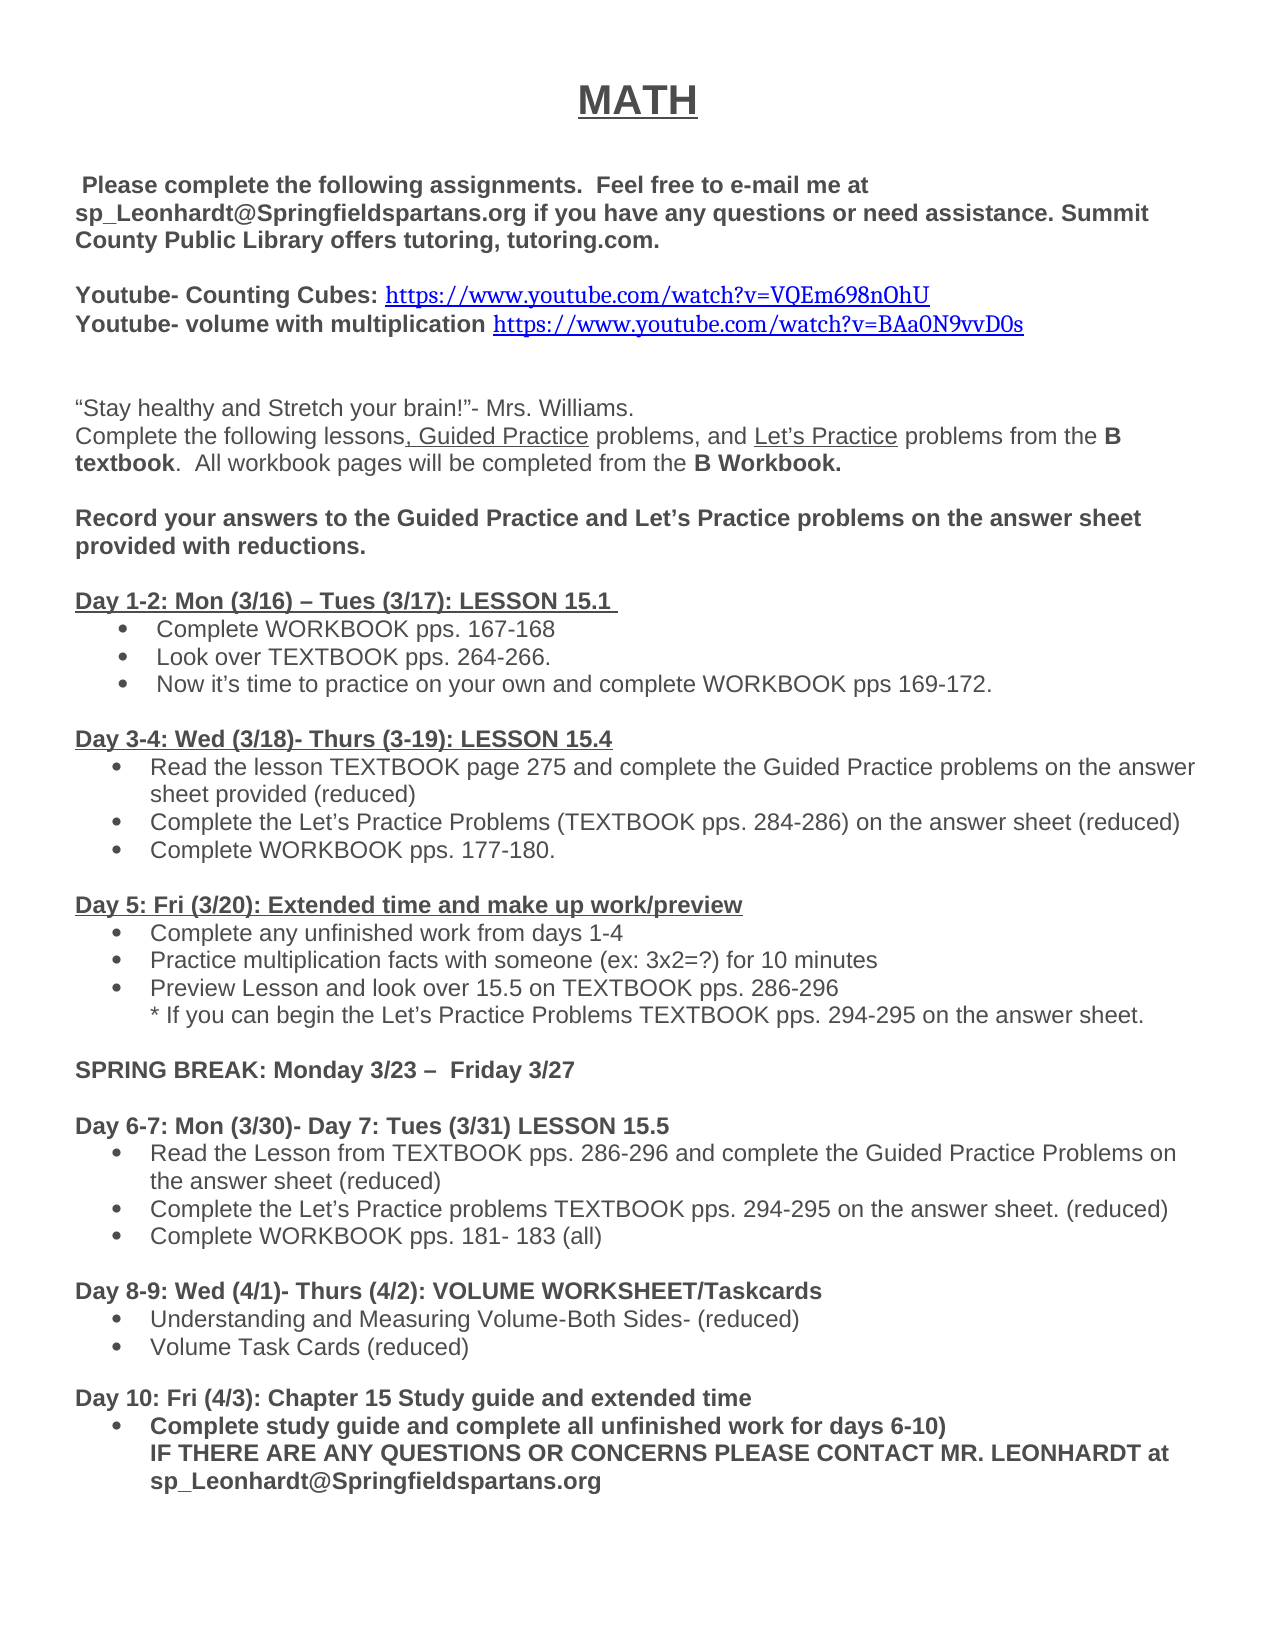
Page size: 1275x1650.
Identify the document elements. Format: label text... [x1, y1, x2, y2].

text Day 6-7: Mon (3/30)- Day 7: Tues (3/31) LESSON 15.5 [75, 1112, 1200, 1139]
text Day 10: Fri (4/3): Chapter 15 Study guide and extended time [75, 1384, 1200, 1412]
list Understanding and Measuring Volume-Both Sides- (reduced) [112, 1305, 1200, 1332]
text Please complete the following assignments. Feel free to e-mail me at sp_Leonhardt@Springfieldspartans.org if you have any questions or need assistance. Summit County Public Library offers tutoring, tutoring.com. [75, 171, 1200, 254]
list Look over TEXTBOOK pps. 264-266. [119, 642, 1200, 670]
list Preview Lesson and look over 15.5 on TEXTBOOK pps. 286-296 [112, 974, 1200, 1001]
text MATH [75, 75, 1200, 123]
text Day 8-9: Wed (4/1)- Thurs (4/2): VOLUME WORKSHEET/Taskcards [75, 1277, 1200, 1305]
list Read the lesson TEXTBOOK page 275 and complete the Guided Practice problems on the answer sheet provided (reduced) [112, 753, 1200, 808]
list Volume Task Cards (reduced) [112, 1332, 1200, 1384]
list Complete the Let’s Practice problems TEXTBOOK pps. 294-295 on the answer sheet. (reduced) [112, 1194, 1200, 1222]
text Day 1-2: Mon (3/16) – Tues (3/17): LESSON 15.1 [75, 587, 1200, 615]
list Complete WORKBOOK pps. 181- 183 (all) [112, 1222, 1200, 1250]
list Complete WORKBOOK pps. 177-180. [112, 836, 1200, 863]
text Youtube- volume with multiplication https://www.youtube.com/watch?v=BAa0N9vvD0s [75, 310, 1200, 339]
text SPRING BREAK: Monday 3/23 – Friday 3/27 [75, 1056, 1200, 1084]
text Complete the following lessons, Guided Practice problems, and Let’s Practice problems from the B textbook. All workbook pages will be completed from the B Workbook. [75, 422, 1200, 477]
text Day 5: Fri (3/20): Extended time and make up work/preview [75, 863, 1200, 918]
list Practice multiplication facts with someone (ex: 3x2=?) for 10 minutes [112, 946, 1200, 974]
text Record your answers to the Guided Practice and Let’s Practice problems on the answer sheet provided with reductions. [75, 504, 1200, 559]
list Complete the Let’s Practice Problems (TEXTBOOK pps. 284-286) on the answer sheet (reduced) [112, 808, 1200, 836]
list Complete any unfinished work from days 1-4 [112, 918, 1200, 946]
text Youtube- Counting Cubes: https://www.youtube.com/watch?v=VQEm698nOhU [75, 281, 1200, 310]
text Day 3-4: Wed (3/18)- Thurs (3-19): LESSON 15.4 [75, 725, 1200, 753]
text * If you can begin the Let’s Practice Problems TEXTBOOK pps. 294-295 on the answer sheet. [150, 1001, 1200, 1029]
list Complete study guide and complete all unfinished work for days 6-10) [112, 1412, 1200, 1439]
list Complete WORKBOOK pps. 167-168 [119, 615, 1200, 642]
list Read the Lesson from TEXTBOOK pps. 286-296 and complete the Guided Practice Problems on the answer sheet (reduced) [112, 1139, 1200, 1194]
list Now it’s time to practice on your own and complete WORKBOOK pps 169-172. [119, 670, 1200, 698]
text “Stay healthy and Stretch your brain!”- Mrs. Williams. [75, 394, 1200, 422]
text IF THERE ARE ANY QUESTIONS OR CONCERNS PLEASE CONTACT MR. LEONHARDT at sp_Leonhardt@Springfieldspartans.org [150, 1439, 1200, 1494]
